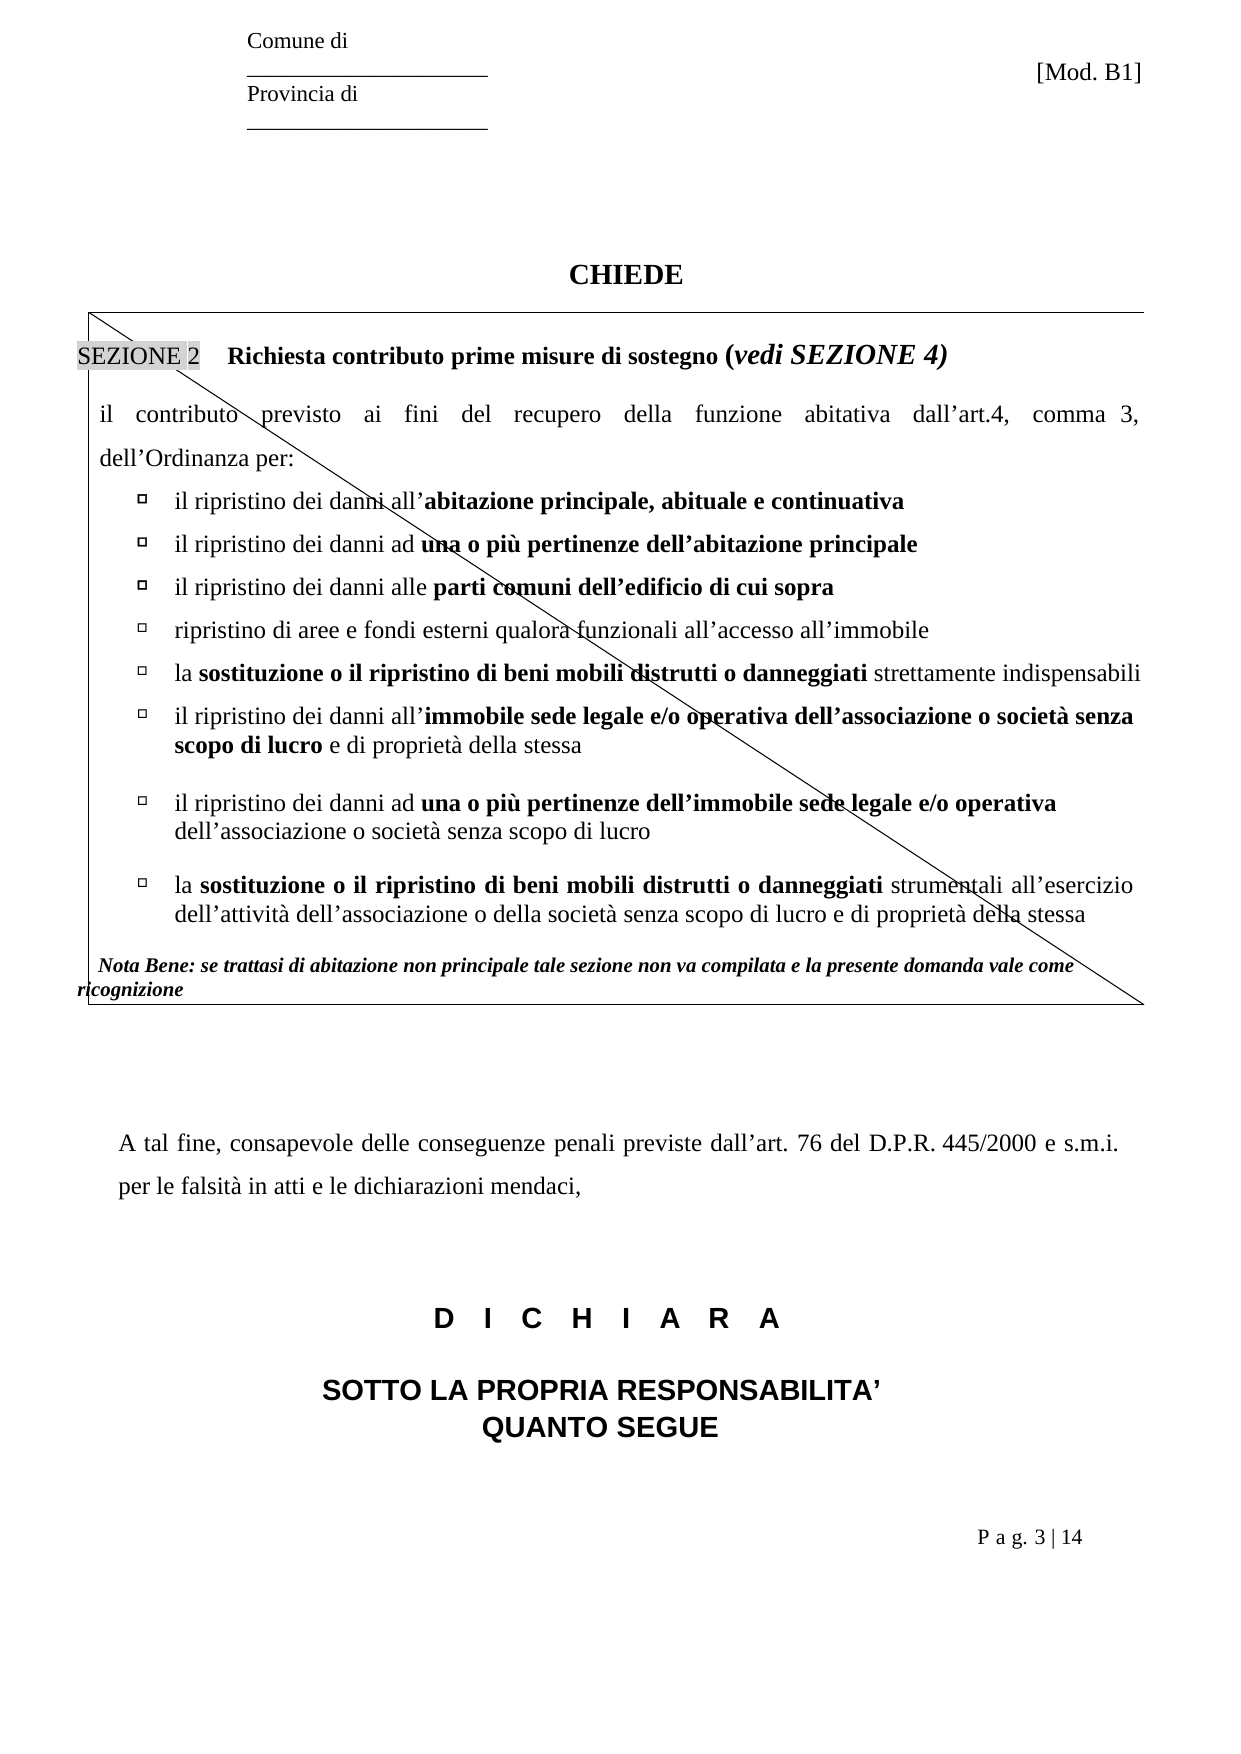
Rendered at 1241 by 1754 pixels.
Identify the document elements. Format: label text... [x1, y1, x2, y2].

text SOTTO LA PROPRIA RESPONSABILITA’ QUANTO SEGUE [227, 1373, 901, 1444]
text SEZIONE 2 Richiesta contributo prime misure di sostegno (vedi SEZIONE 4) [77, 337, 1163, 371]
list il ripristino dei danni all’immobile sede legale e/o operativa dell’associazione o società senza scopo di lucro e di proprietà della stessa [137, 701, 1134, 759]
text A tal fine, consapevole delle conseguenze penali previste dall’art. 76 del D.P.R. 445/2000 e s.m.i. per le falsità in atti e le dichiarazioni mendaci, [118, 1128, 1147, 1199]
text Nota Bene: se trattasi di abitazione non principale tale sezione non va compilata e la presente domanda vale come ricognizione [77, 953, 1163, 1001]
list la sostituzione o il ripristino di beni mobili distrutti o danneggiati strettamente indispensabili [137, 658, 1163, 687]
list il ripristino dei danni alle parti comuni dell’edificio di cui sopra [137, 572, 1163, 601]
subtitle D I C H I A R A [77, 1301, 1136, 1334]
text P a g. 3 | 14 [902, 1524, 1163, 1549]
text il contributo previsto ai fini del recupero della funzione abitativa dall’art.4, comma 3, dell’Ordinanza per: [99, 399, 1140, 471]
list ripristino di aree e fondi esterni qualora funzionali all’accesso all’immobile [137, 615, 1163, 644]
subtitle CHIEDE [568, 142, 740, 291]
list il ripristino dei danni ad una o più pertinenze dell’immobile sede legale e/o operativa dell’associazione o società senza scopo di lucro [137, 788, 1140, 845]
list il ripristino dei danni all’abitazione principale, abituale e continuativa [137, 486, 1163, 514]
list il ripristino dei danni ad una o più pertinenze dell’abitazione principale [137, 529, 1163, 558]
list la sostituzione o il ripristino di beni mobili distrutti o danneggiati strumentali all’esercizio dell’attività dell’associazione o della società senza scopo di lucro e di proprietà della stessa [137, 870, 1140, 928]
